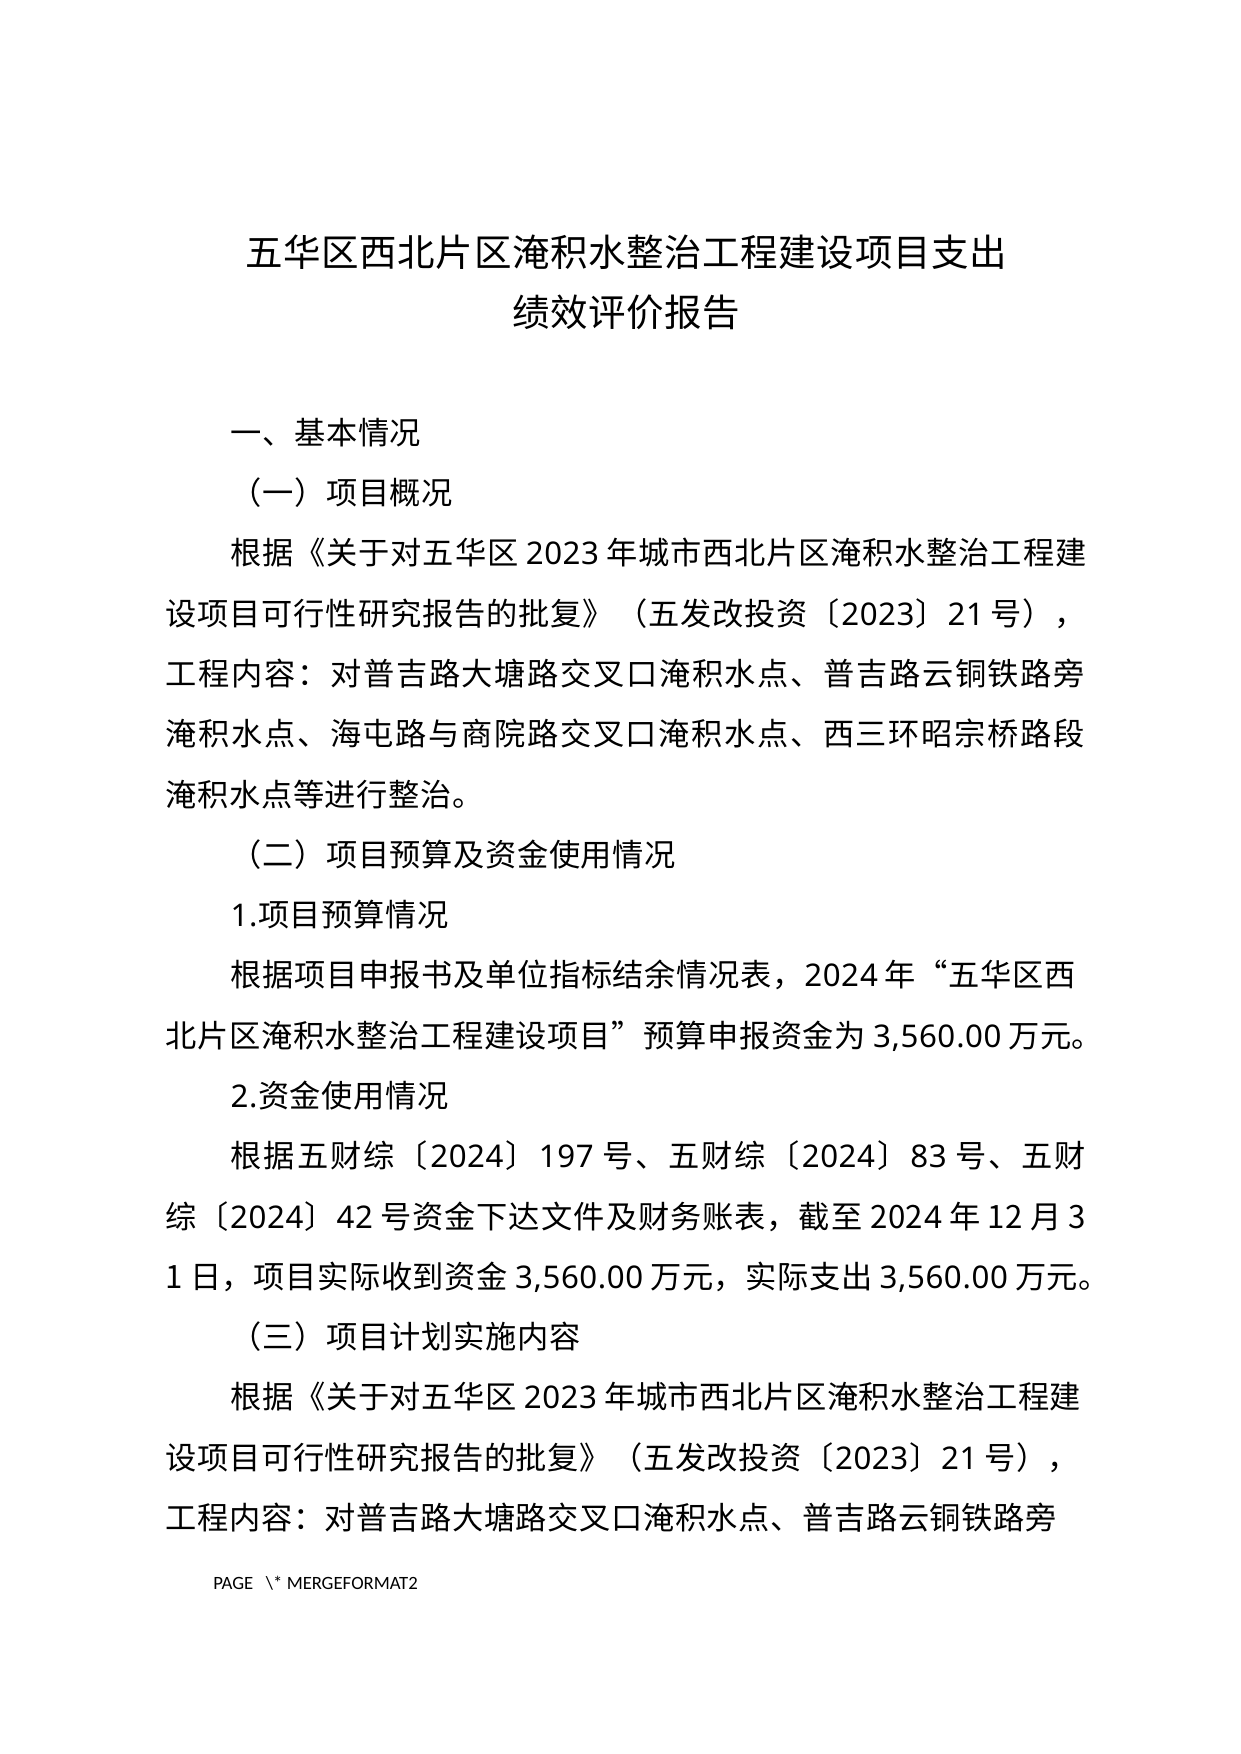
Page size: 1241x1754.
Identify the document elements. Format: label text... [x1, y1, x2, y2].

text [165, 1365, 1087, 1546]
text 2.资金使用情况 [165, 1064, 1087, 1124]
text 根据五财综〔2024〕197号、五财综〔2024〕83号、五财综〔2024〕42号资金下达文件及财务账表，截至2024年12月31日，项目实际收到资金3,560.00万元，实际支出3,560.00万元。 [165, 1124, 1087, 1305]
text 一、基本情况 [165, 400, 1087, 461]
text 1.项目预算情况 [165, 883, 1087, 943]
subtitle （三）项目计划实施内容 [165, 1305, 1087, 1365]
text 绩效评价报告 [165, 280, 1087, 340]
text 根据《关于对五华区2023年城市西北片区淹积水整治工程建设项目可行性研究报告的批复》（五发改投资〔2023〕21号），工程内容：对普吉路大塘路交叉口淹积水点、普吉路云铜铁路旁淹积水点、海屯路与商院路交叉口淹积水点、西三环昭宗桥路段淹积水点等进行整治。 [165, 521, 1087, 822]
text 根据项目申报书及单位指标结余情况表，2024年“五华区西北片区淹积水整治工程建设项目”预算申报资金为3,560.00万元。 [165, 943, 1087, 1064]
text 五华区西北片区淹积水整治工程建设项目支出 [165, 219, 1087, 280]
subtitle （一）项目概况 [165, 461, 1087, 521]
subtitle （二）项目预算及资金使用情况 [165, 822, 1087, 883]
